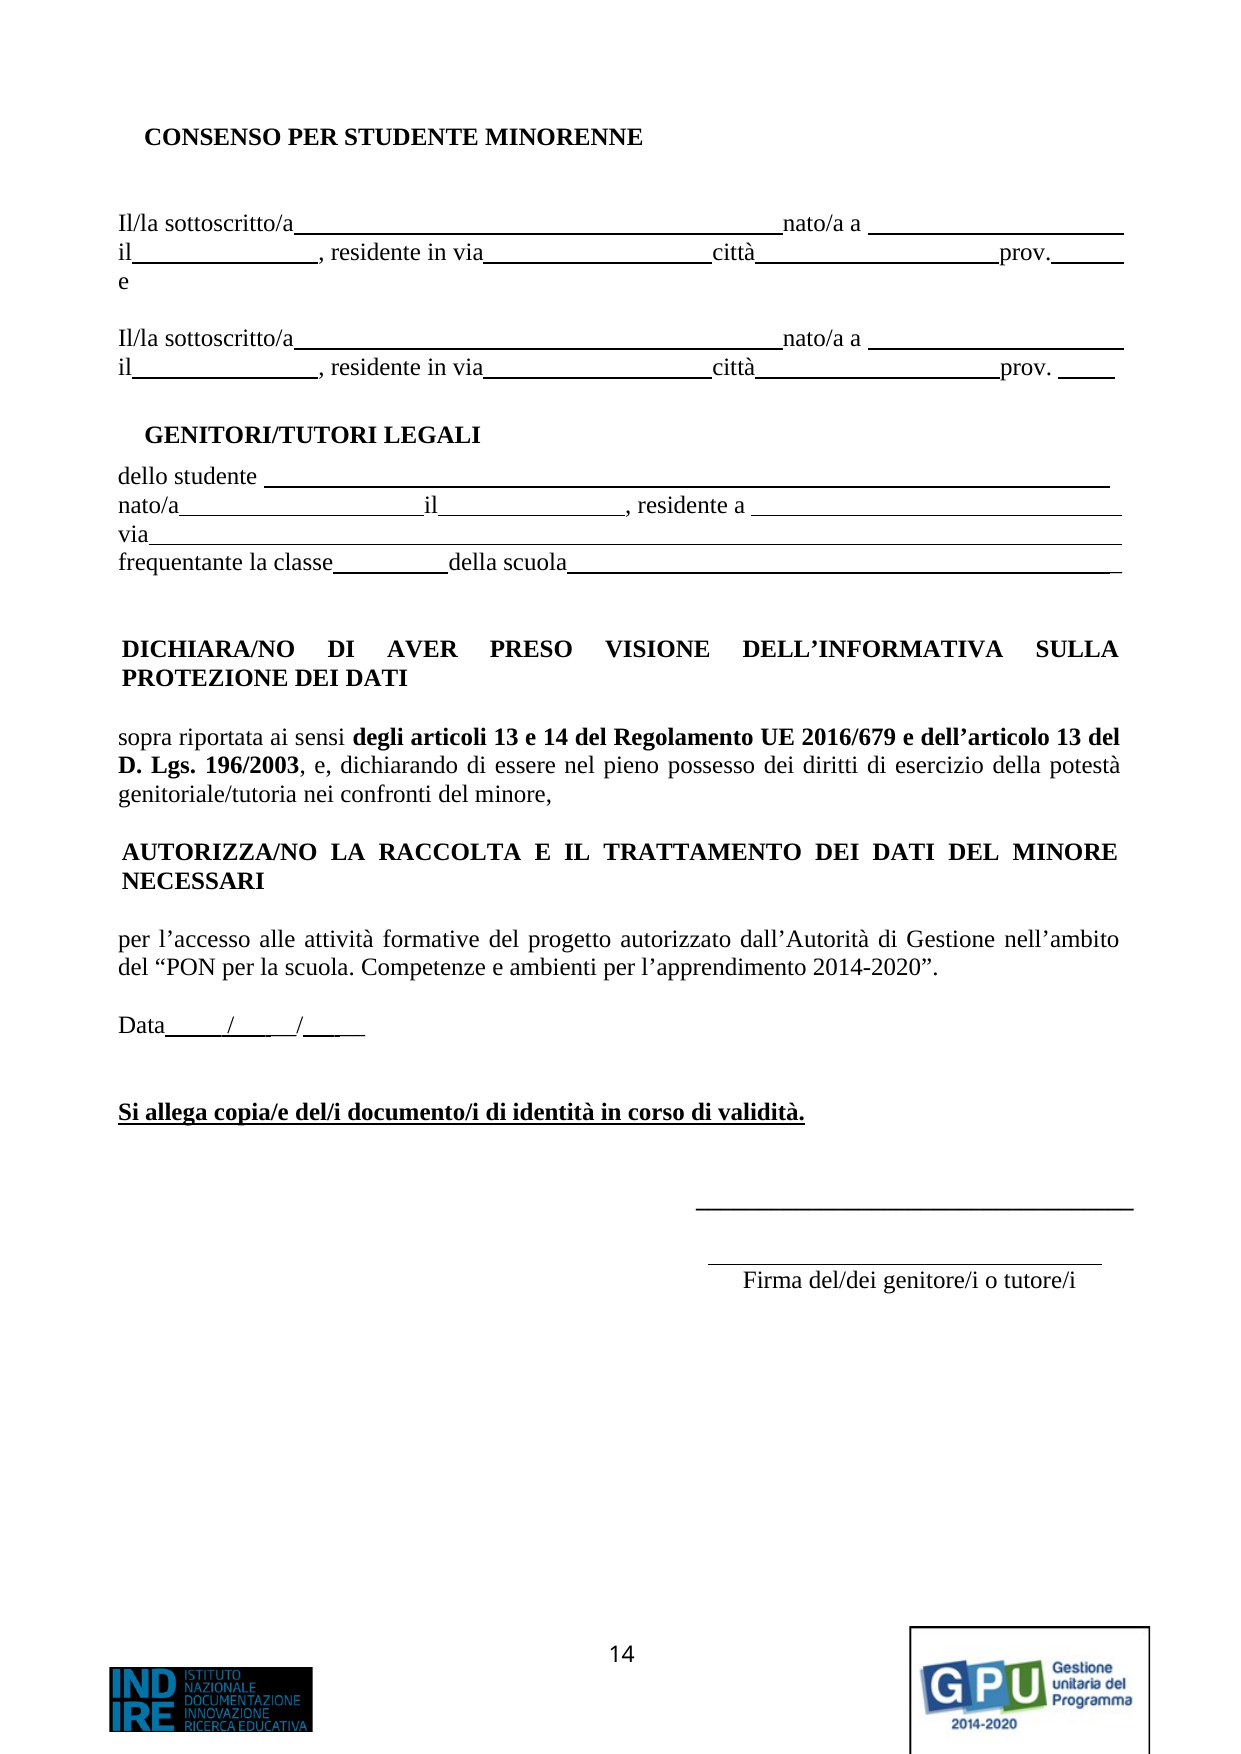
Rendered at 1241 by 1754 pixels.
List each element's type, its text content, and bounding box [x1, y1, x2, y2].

subtitle GENITORI/TUTORI LEGALI [144, 420, 1096, 449]
text Si allega copia/e del/i documento/i di identità in corso di validità. [118, 1097, 1182, 1126]
text Il/la sottoscritto/a nato/a a il , residente in via città prov. e [118, 208, 1124, 295]
picture [132, 1707, 141, 1715]
text Il/la sottoscritto/a nato/a a il , residente in via città prov. [118, 323, 1124, 381]
picture [160, 1674, 168, 1692]
subtitle AUTORIZZA/NO LA RACCOLTA E IL TRATTAMENTO DEI DATI DEL MINORE NECESSARI [122, 837, 1118, 894]
text Data / __/ __ [118, 1010, 1182, 1039]
text sopra riportata ai sensi degli articoli 13 e 14 del Regolamento UE 2016/679 e dell’articolo 13 del D. Lgs. 196/2003, e, dichiarando di essere nel pieno possesso dei diritti di esercizio della potestà genitoriale/tutoria nei confronti del minore, [118, 722, 1122, 808]
text per l’accesso alle attività formative del progetto autorizzato dall’Autorità di Gestione nell’ambito del “PON per la scuola. Competenze e ambienti per l’apprendimento 2014-2020”. [118, 924, 1121, 981]
subtitle DICHIARA/NO DI AVER PRESO VISIONE DELL’INFORMATIVA SULLA PROTEZIONE DEI DATI [122, 634, 1118, 692]
text dello studente nato/a il , residente a via frequentante la classe della scuola _ [111, 461, 1122, 576]
picture [909, 1626, 1150, 1754]
picture [109, 1667, 313, 1732]
text ___________________________________ [77, 1184, 1182, 1213]
subtitle CONSENSO PER STUDENTE MINORENNE [144, 122, 1096, 151]
text Firma del/dei genitore/i o tutore/i [743, 1242, 1182, 1294]
